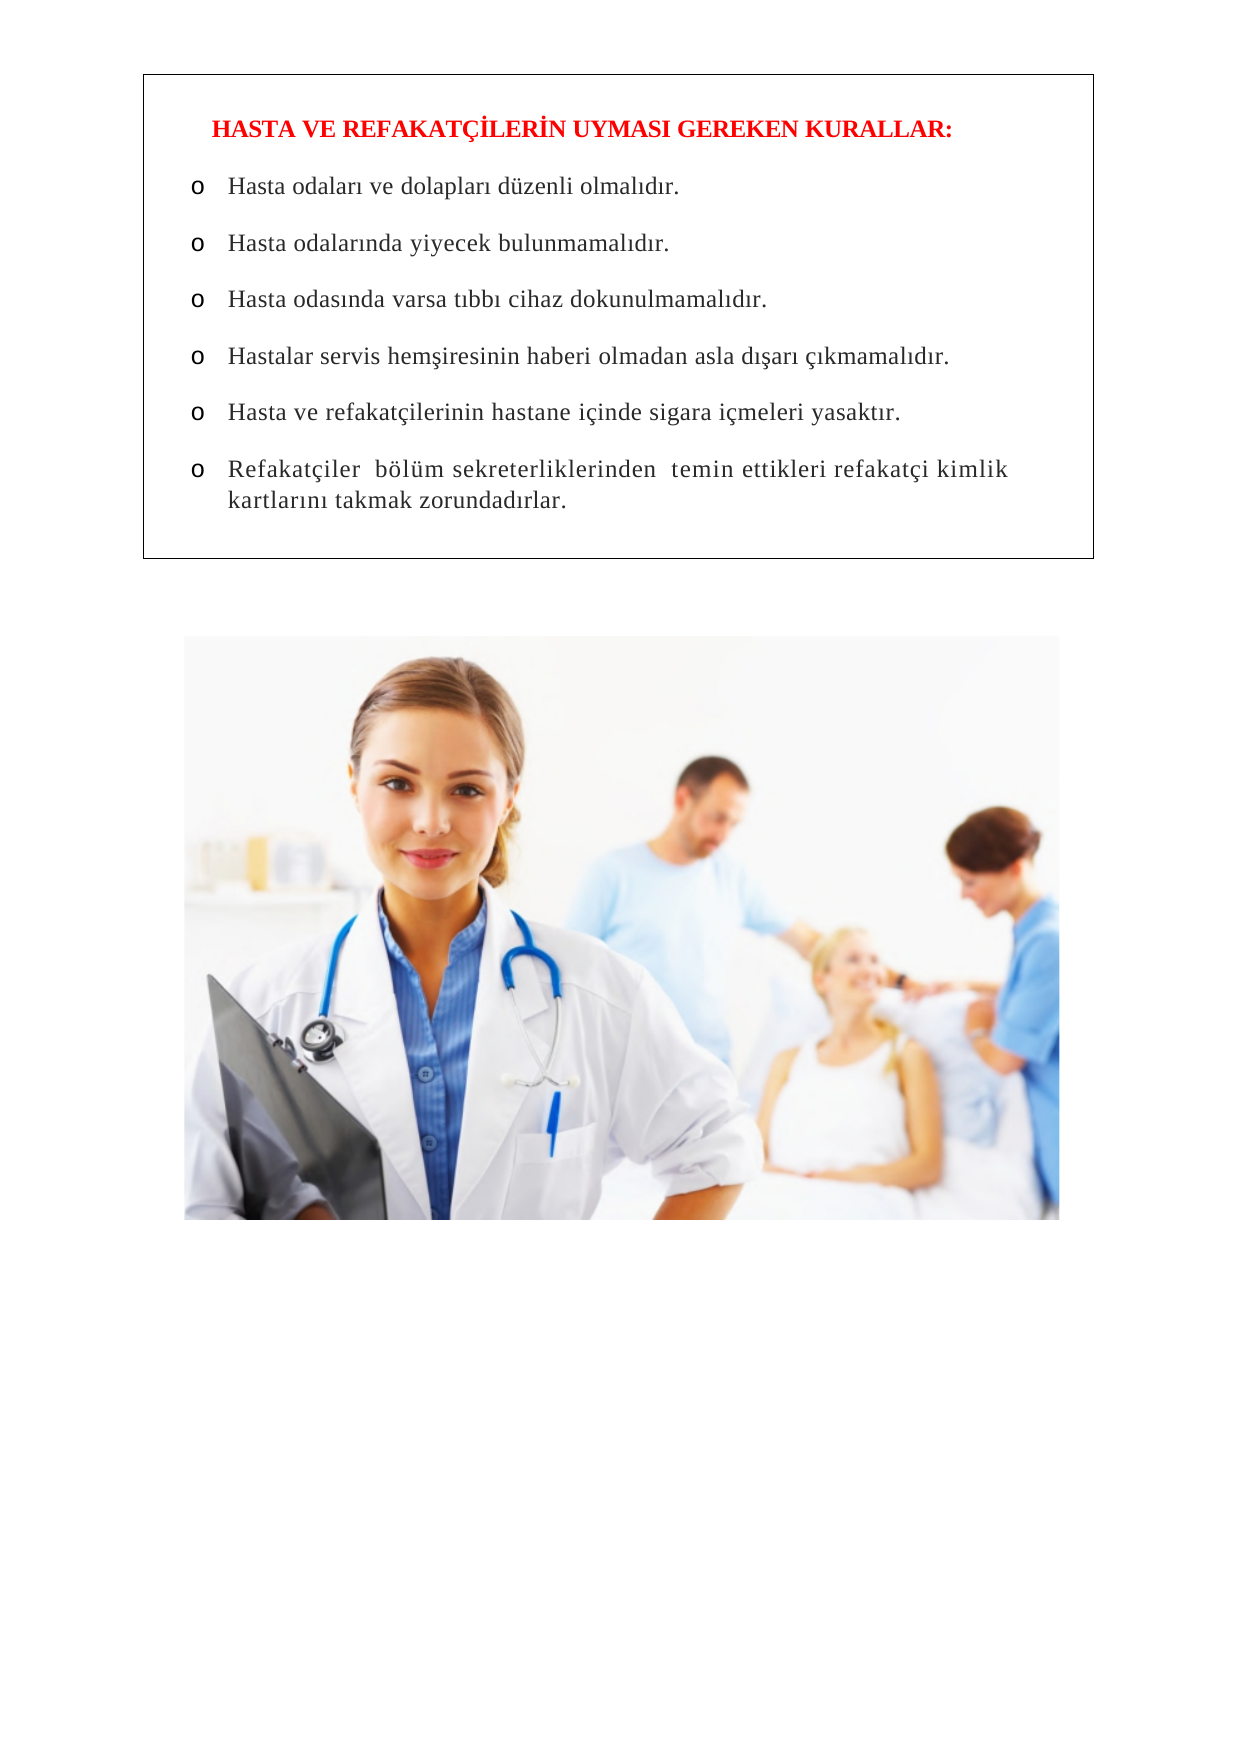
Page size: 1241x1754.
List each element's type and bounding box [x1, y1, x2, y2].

picture [184, 635, 1060, 1220]
